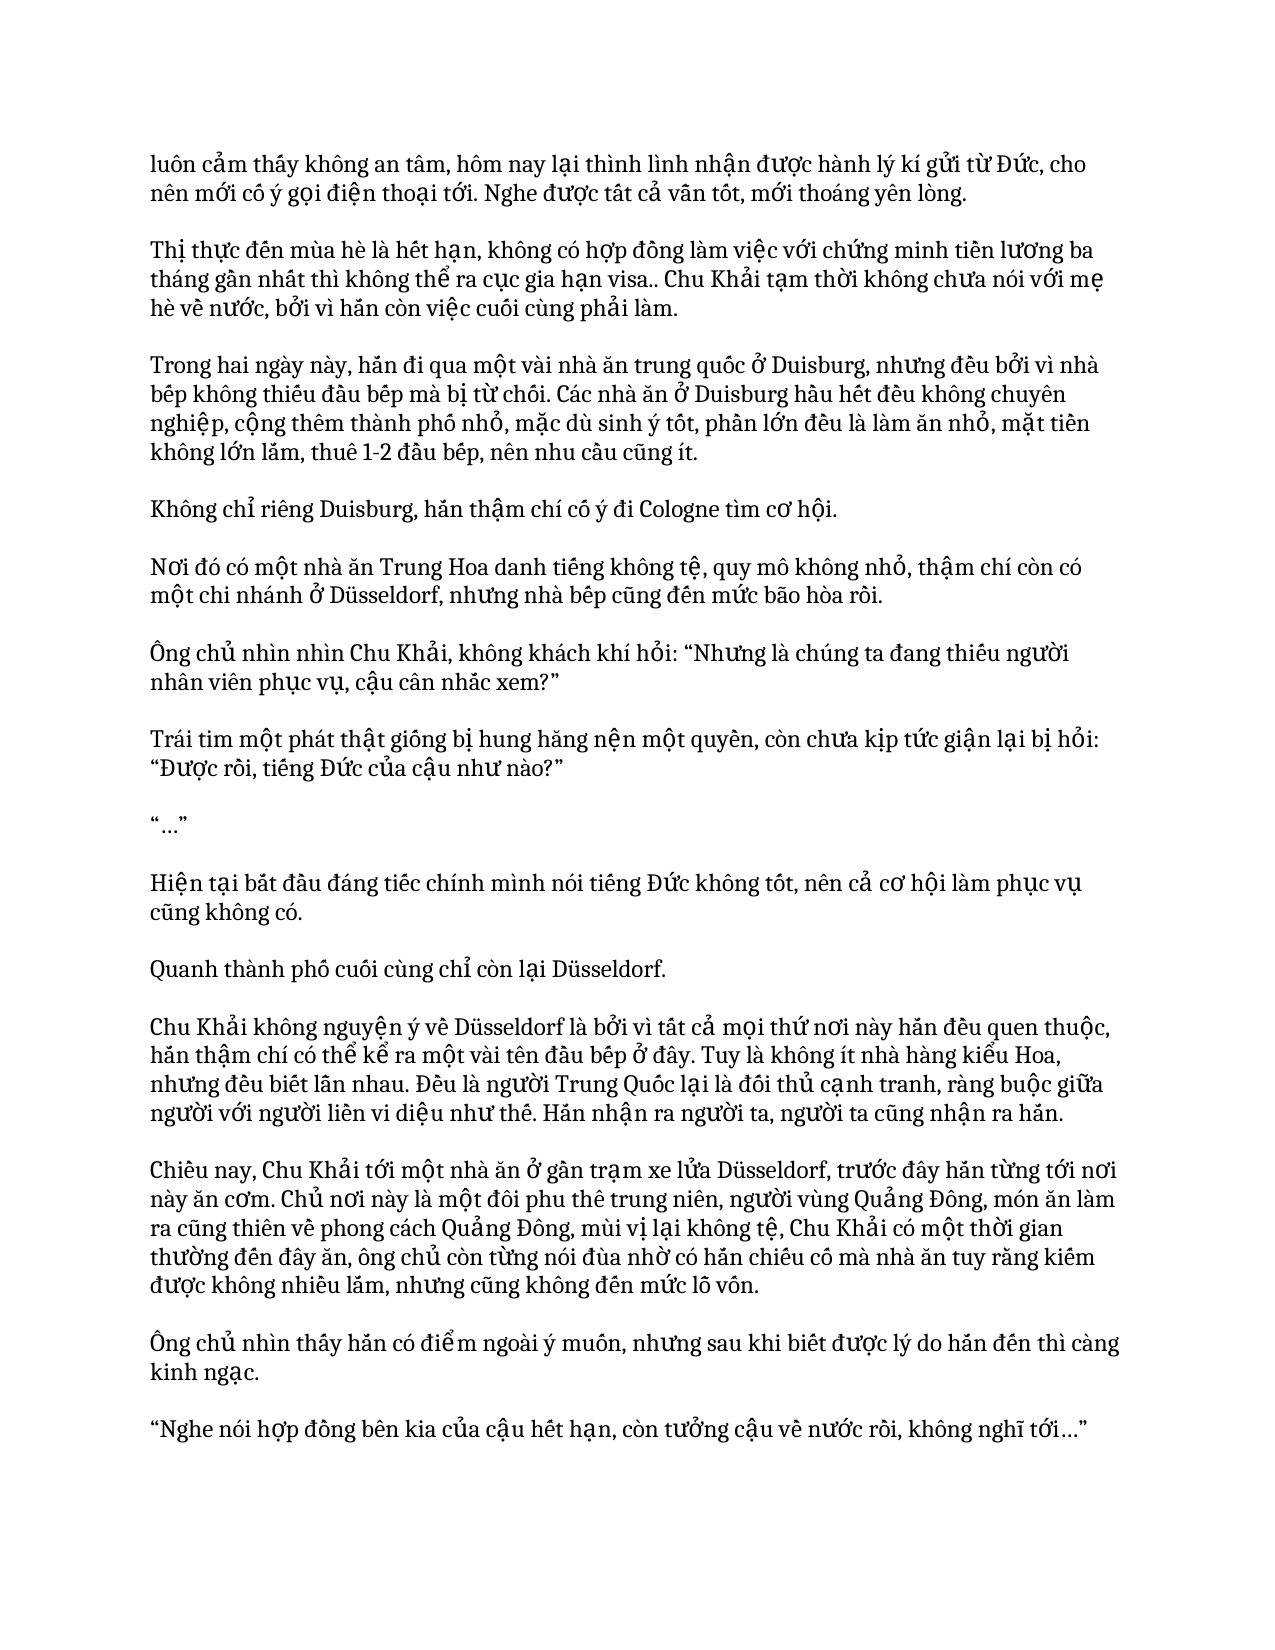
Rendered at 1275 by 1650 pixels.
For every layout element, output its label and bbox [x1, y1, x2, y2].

text [150, 150, 1125, 1472]
